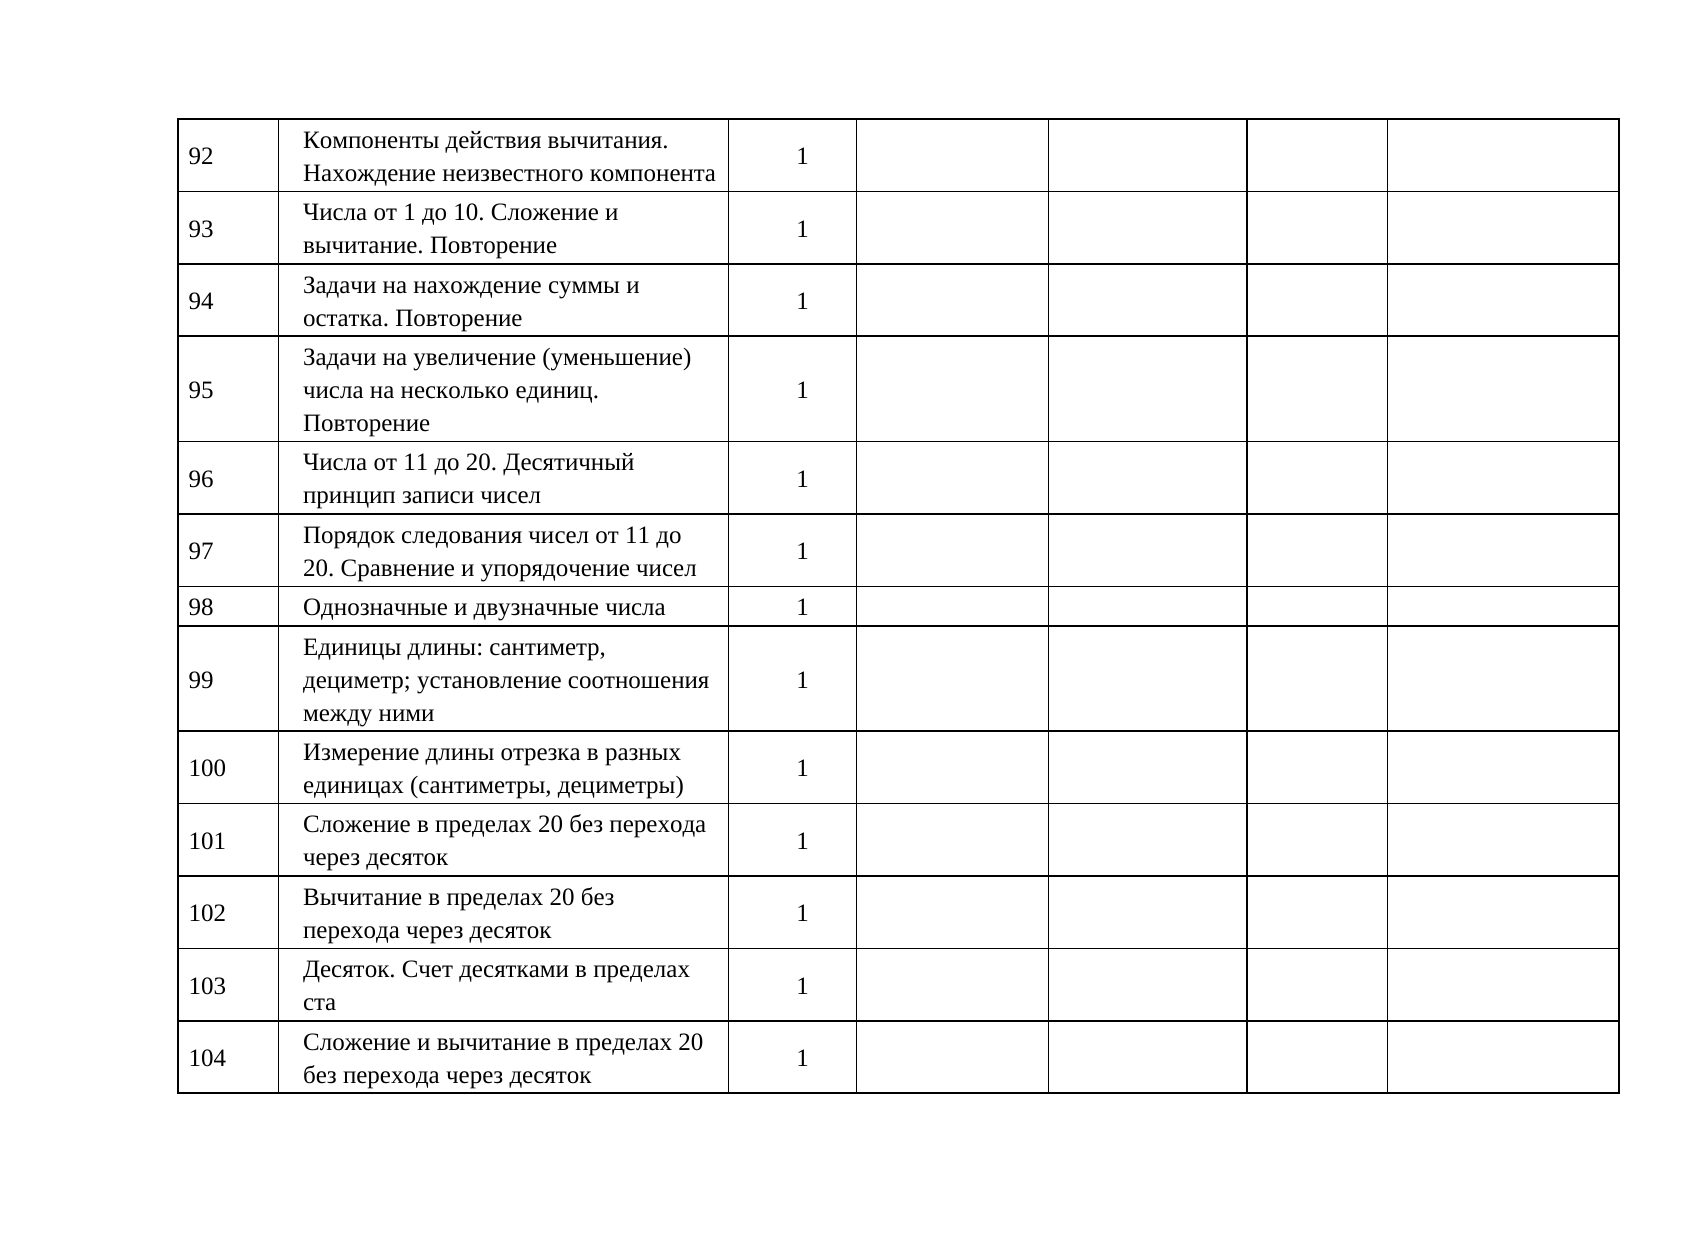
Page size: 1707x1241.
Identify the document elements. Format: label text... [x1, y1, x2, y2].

table_cell [857, 949, 1048, 1020]
table_cell [1388, 265, 1618, 335]
table_cell [1049, 1022, 1246, 1092]
table_cell 1 [729, 804, 856, 875]
table_cell [857, 192, 1048, 263]
table_cell Сложение и вычитание в пределах 20 без перехода через десяток [279, 1022, 728, 1092]
table_cell [1388, 804, 1618, 875]
table_cell 1 [729, 732, 856, 803]
table_cell [857, 337, 1048, 441]
table_cell 1 [729, 265, 856, 335]
table_cell [1049, 627, 1246, 730]
table_cell 100 [179, 732, 278, 803]
table_cell [857, 265, 1048, 335]
table_cell 99 [179, 627, 278, 730]
table_cell [1248, 949, 1387, 1020]
table_cell [1049, 337, 1246, 441]
table_cell [1248, 442, 1387, 513]
table_cell [857, 120, 1048, 191]
table_cell [1049, 949, 1246, 1020]
table_cell [1248, 732, 1387, 803]
table_cell [1388, 337, 1618, 441]
table_cell 97 [179, 515, 278, 586]
table_cell [1049, 732, 1246, 803]
table_cell Компоненты действия вычитания. Нахождение неизвестного компонента [279, 120, 728, 191]
table_cell Числа от 1 до 10. Сложение и вычитание. Повторение [279, 192, 728, 263]
table_cell [1248, 877, 1387, 947]
table_cell 102 [179, 877, 278, 947]
table_cell [1049, 515, 1246, 586]
table_cell Порядок следования чисел от 11 до 20. Сравнение и упорядочение чисел [279, 515, 728, 586]
table_cell [1049, 120, 1246, 191]
table_cell [1049, 804, 1246, 875]
table_cell [1388, 877, 1618, 947]
table_cell Задачи на увеличение (уменьшение) числа на несколько единиц. Повторение [279, 337, 728, 441]
table_cell Десяток. Счет десятками в пределах ста [279, 949, 728, 1020]
table_cell [1248, 192, 1387, 263]
table_cell 1 [729, 337, 856, 441]
table_cell 1 [729, 1022, 856, 1092]
table_cell 94 [179, 265, 278, 335]
table_cell [1388, 627, 1618, 730]
table_cell [857, 627, 1048, 730]
table_cell [1248, 120, 1387, 191]
table_cell 98 [179, 587, 278, 625]
table_cell [1388, 1022, 1618, 1092]
table_cell Однозначные и двузначные числа [279, 587, 728, 625]
table_cell 1 [729, 587, 856, 625]
table_cell Измерение длины отрезка в разных единицах (сантиметры, дециметры) [279, 732, 728, 803]
table_cell [1248, 265, 1387, 335]
table_cell 1 [729, 515, 856, 586]
table_cell 96 [179, 442, 278, 513]
table_cell [1049, 877, 1246, 947]
table_cell [1388, 442, 1618, 513]
table_cell 95 [179, 337, 278, 441]
table_cell Вычитание в пределах 20 без перехода через десяток [279, 877, 728, 947]
table_cell 104 [179, 1022, 278, 1092]
table_cell 93 [179, 192, 278, 263]
table_cell [857, 804, 1048, 875]
table_cell 1 [729, 442, 856, 513]
table_cell [1248, 515, 1387, 586]
table_cell [1388, 120, 1618, 191]
table_cell [1049, 265, 1246, 335]
table_cell 1 [729, 627, 856, 730]
table_cell [857, 515, 1048, 586]
table_cell [1388, 192, 1618, 263]
table_cell [1049, 192, 1246, 263]
table_cell [1049, 442, 1246, 513]
table_cell [857, 442, 1048, 513]
table_cell [1248, 804, 1387, 875]
table_cell [857, 587, 1048, 625]
table_cell [1388, 949, 1618, 1020]
table_cell [1388, 587, 1618, 625]
table_cell 1 [729, 949, 856, 1020]
table_cell Числа от 11 до 20. Десятичный принцип записи чисел [279, 442, 728, 513]
table_cell [1388, 515, 1618, 586]
table_cell [1049, 587, 1246, 625]
table_cell 1 [729, 192, 856, 263]
table_cell [1248, 337, 1387, 441]
table_cell 103 [179, 949, 278, 1020]
table_cell [857, 1022, 1048, 1092]
table_cell 92 [179, 120, 278, 191]
table_cell 1 [729, 120, 856, 191]
table_cell Единицы длины: сантиметр, дециметр; установление соотношения между ними [279, 627, 728, 730]
table_cell [857, 732, 1048, 803]
table_cell [857, 877, 1048, 947]
table_cell [1248, 587, 1387, 625]
table_cell 1 [729, 877, 856, 947]
table_cell [1248, 627, 1387, 730]
table_cell [1248, 1022, 1387, 1092]
table_cell [1388, 732, 1618, 803]
table_cell 101 [179, 804, 278, 875]
table_cell Сложение в пределах 20 без перехода через десяток [279, 804, 728, 875]
table_cell Задачи на нахождение суммы и остатка. Повторение [279, 265, 728, 335]
